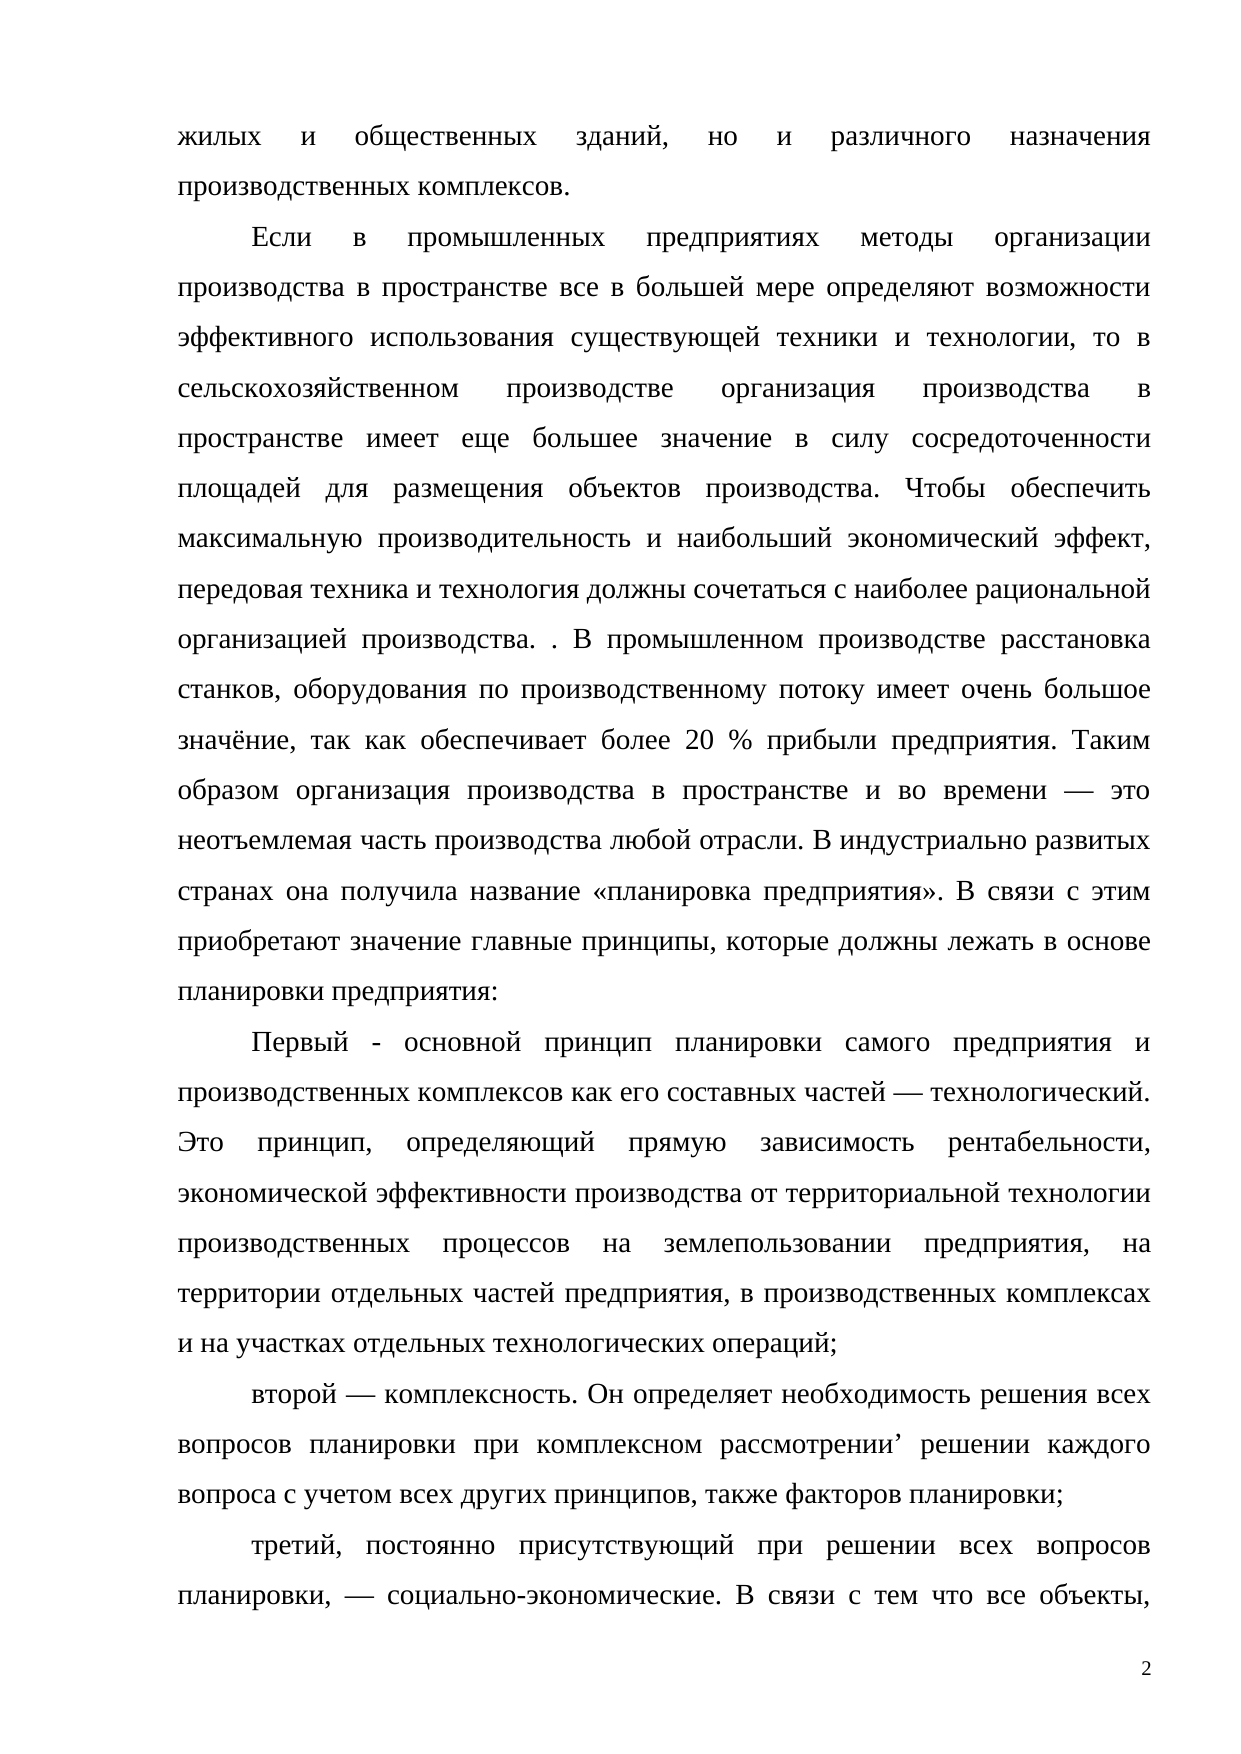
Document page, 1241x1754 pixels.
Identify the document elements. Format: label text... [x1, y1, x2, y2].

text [177, 1527, 1152, 1611]
text Первый - основной принцип планировки самого предприятия и производственных комплексов как его составных частей — технологический. Это принцип, определяющий прямую зависимость рентабельности, экономической эффективности производства от территориальной технологии производственных процессов на землепользовании предприятия, на территории отдельных частей предприятия, в производственных комплексах и на участках отдельных технологических операций; [177, 1024, 1152, 1359]
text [177, 118, 1152, 202]
text Если в промышленных предприятиях методы организации производства в пространстве все в большей мере определяют возможности эффективного использования существующей техники и технологии, то в сельскохозяйственном производстве организация производства в пространстве имеет еще большее значение в силу сосредоточенности площадей для размещения объектов производства. Чтобы обеспечить максимальную производительность и наибольший экономический эффект, передовая техника и технология должны сочетаться с наиболее рациональной организацией производства. . В промышленном производстве расстановка станков, оборудования по производственному потоку имеет очень большое значёние, так как обеспечивает более 20 % прибыли предприятия. Таким образом организация производства в пространстве и во времени — это неотъемлемая часть производства любой отрасли. В индустриально развитых странах она получила название «планировка предприятия». В связи с этим приобретают значение главные принципы, которые должны лежать в основе планировки предприятия: [177, 219, 1152, 1007]
text второй — комплексность. Он определяет необходимость решения всех вопросов планировки при комплексном рассмотрении’ решении каждого вопроса с учетом всех других принципов, также факторов планировки; [177, 1376, 1152, 1510]
